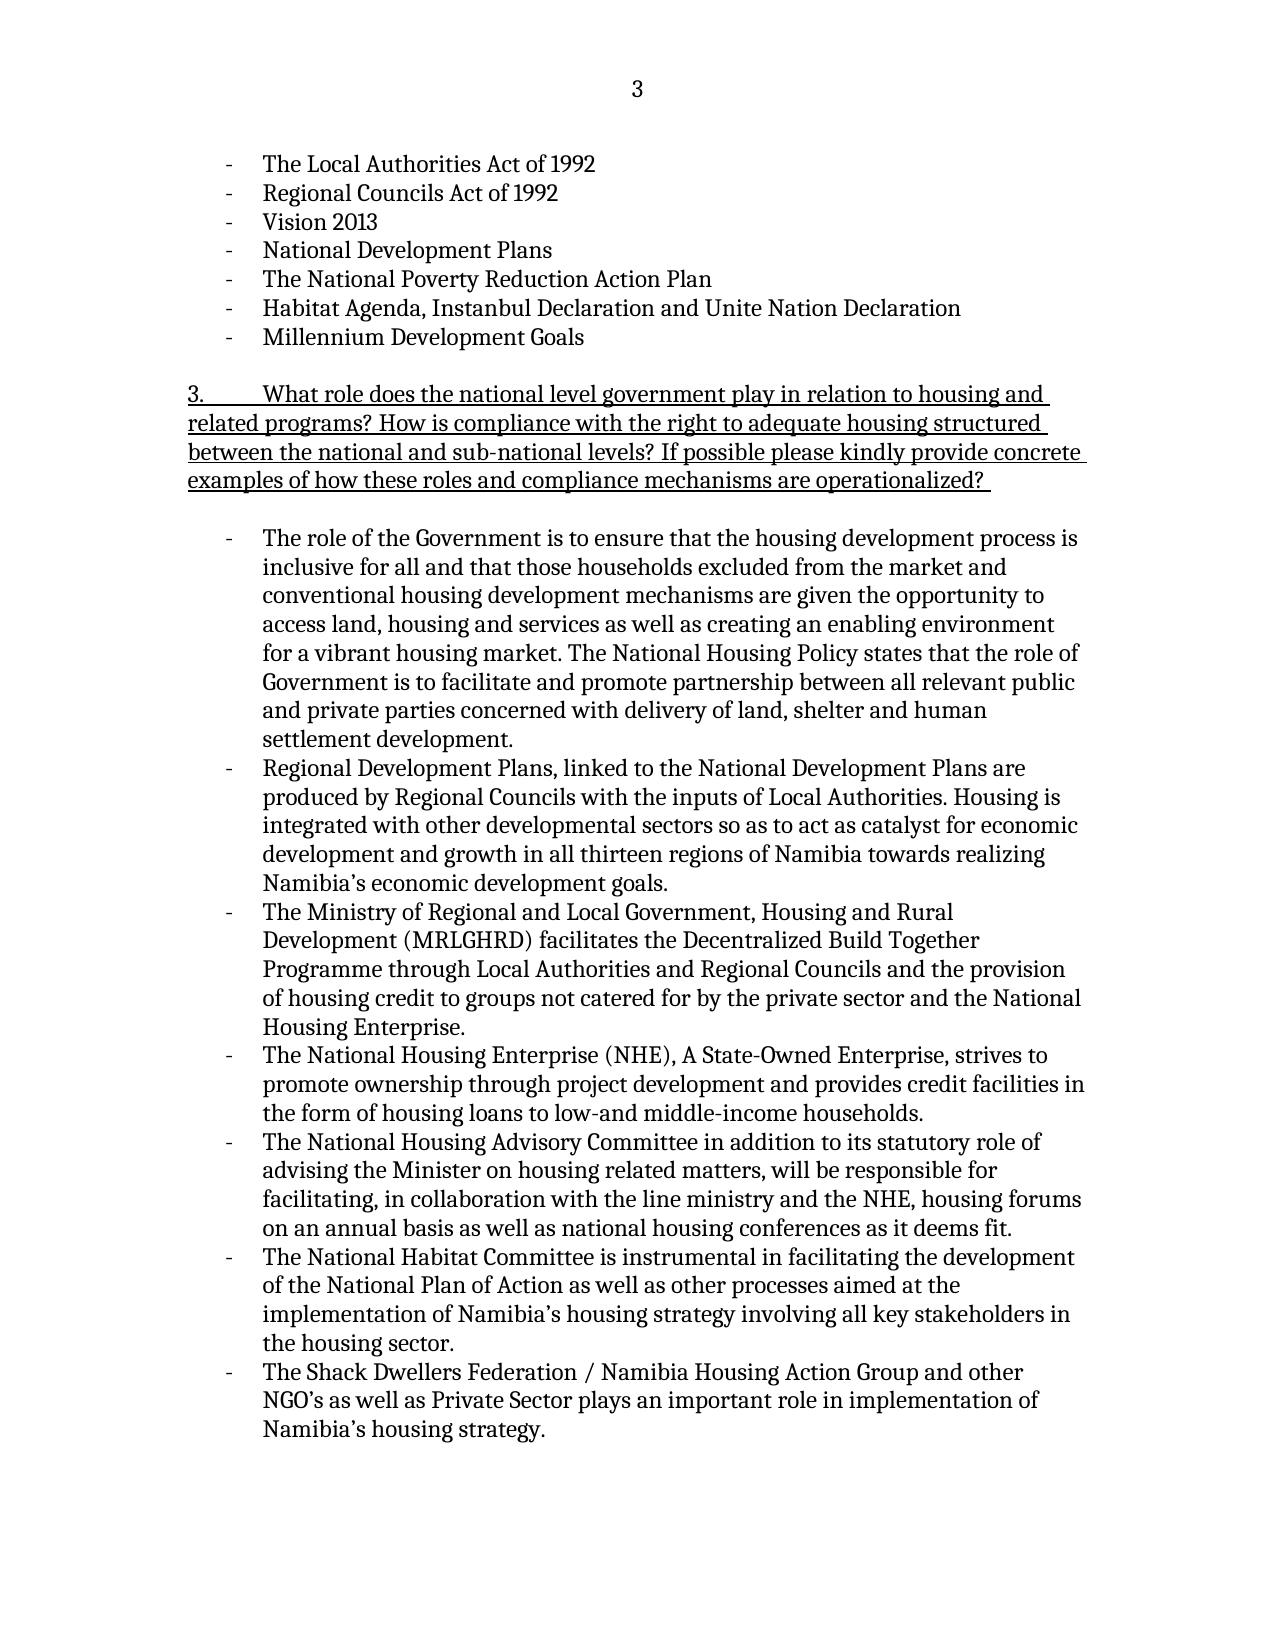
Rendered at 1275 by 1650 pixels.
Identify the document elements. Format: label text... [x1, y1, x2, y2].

list Vision 2013 [225, 207, 1087, 236]
list The Local Authorities Act of 1992 [225, 150, 1087, 179]
text 3. What role does the national level government play in relation to housing and related programs? How is compliance with the right to adequate housing structured between the national and sub-national levels? If possible please kindly provide concrete examples of how these roles and compliance mechanisms are operationalized? [187, 463, 1087, 495]
list The National Habitat Committee is instrumental in facilitating the development of the National Plan of Action as well as other processes aimed at the implementation of Namibia’s housing strategy involving all key stakeholders in the housing sector. [225, 1242, 1087, 1357]
list The Shack Dwellers Federation / Namibia Housing Action Group and other NGO’s as well as Private Sector plays an important role in implementation of Namibia’s housing strategy. [225, 1357, 1087, 1444]
list Habitat Agenda, Instanbul Declaration and Unite Nation Declaration [225, 294, 1087, 322]
list The role of the Government is to ensure that the housing development process is inclusive for all and that those households excluded from the market and conventional housing development mechanisms are given the opportunity to access land, housing and services as well as creating an enabling environment for a vibrant housing market. The National Housing Policy states that the role of Government is to facilitate and promote partnership between all relevant public and private parties concerned with delivery of land, shelter and human settlement development. [225, 524, 1087, 754]
text 3. What role does the national level government play in relation to housing and related programs? How is compliance with the right to adequate housing structured between the national and sub-national levels? If possible please kindly provide concrete examples of how these roles and compliance mechanisms are operationalized? [187, 380, 1087, 462]
list Regional Development Plans, linked to the National Development Plans are produced by Regional Councils with the inputs of Local Authorities. Housing is integrated with other developmental sectors so as to act as catalyst for economic development and growth in all thirteen regions of Namibia towards realizing Namibia’s economic development goals. [225, 754, 1087, 897]
list The National Housing Enterprise (NHE), A State-Owned Enterprise, strives to promote ownership through project development and provides credit facilities in the form of housing loans to low-and middle-income households. [225, 1041, 1087, 1127]
list The Ministry of Regional and Local Government, Housing and Rural Development (MRLGHRD) facilitates the Decentralized Build Together Programme through Local Authorities and Regional Councils and the provision of housing credit to groups not catered for by the private sector and the National Housing Enterprise. [225, 897, 1087, 1041]
list The National Poverty Reduction Action Plan [225, 265, 1087, 294]
list Millennium Development Goals [225, 322, 1087, 351]
list National Development Plans [225, 236, 1087, 265]
list Regional Councils Act of 1992 [225, 179, 1087, 207]
list The National Housing Advisory Committee in addition to its statutory role of advising the Minister on housing related matters, will be responsible for facilitating, in collaboration with the line ministry and the NHE, housing forums on an annual basis as well as national housing conferences as it deems fit. [225, 1127, 1087, 1242]
